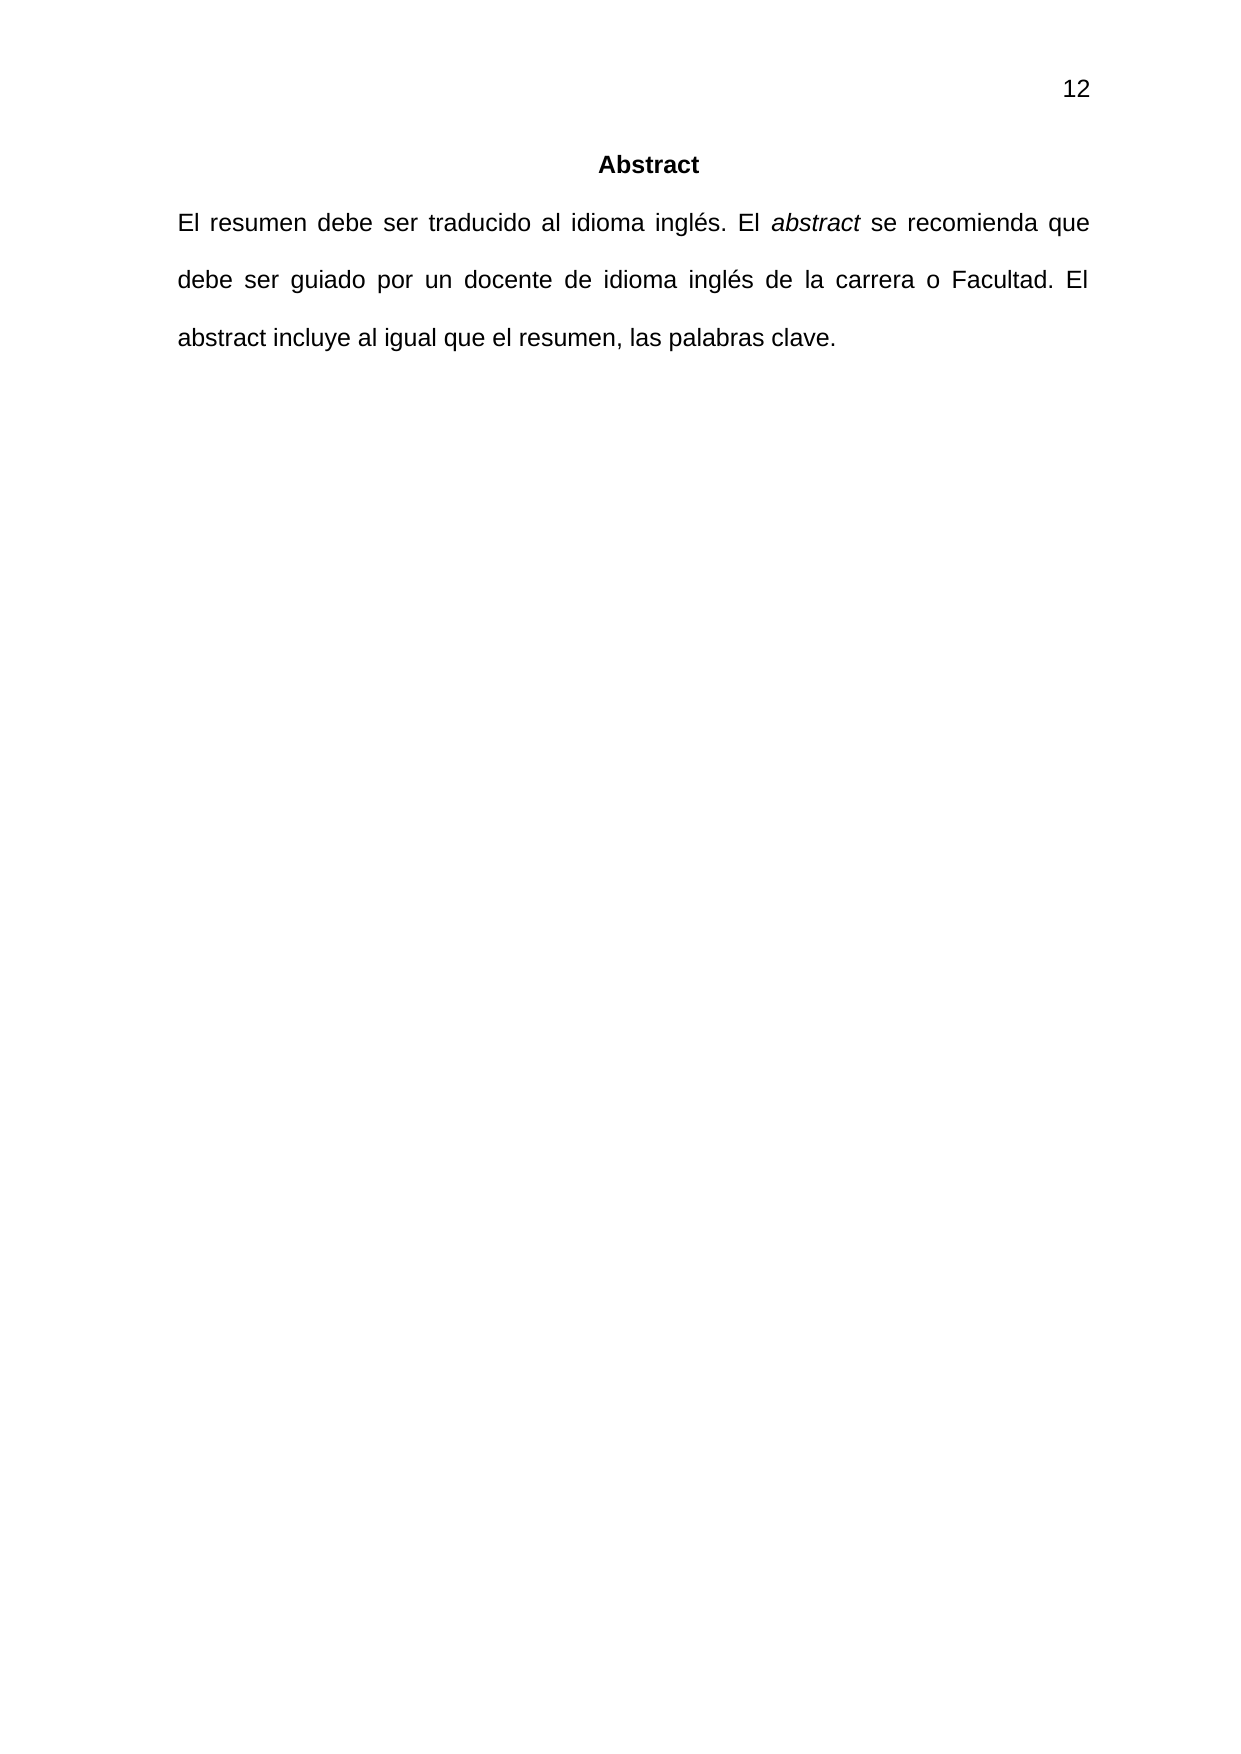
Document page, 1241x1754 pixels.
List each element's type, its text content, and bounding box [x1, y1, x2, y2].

text El resumen debe ser traducido al idioma inglés. El abstract se recomienda que debe ser guiado por un docente de idioma inglés de la carrera o Facultad. El abstract incluye al igual que el resumen, las palabras clave. [177, 207, 1090, 351]
subtitle Abstract [177, 150, 1090, 179]
